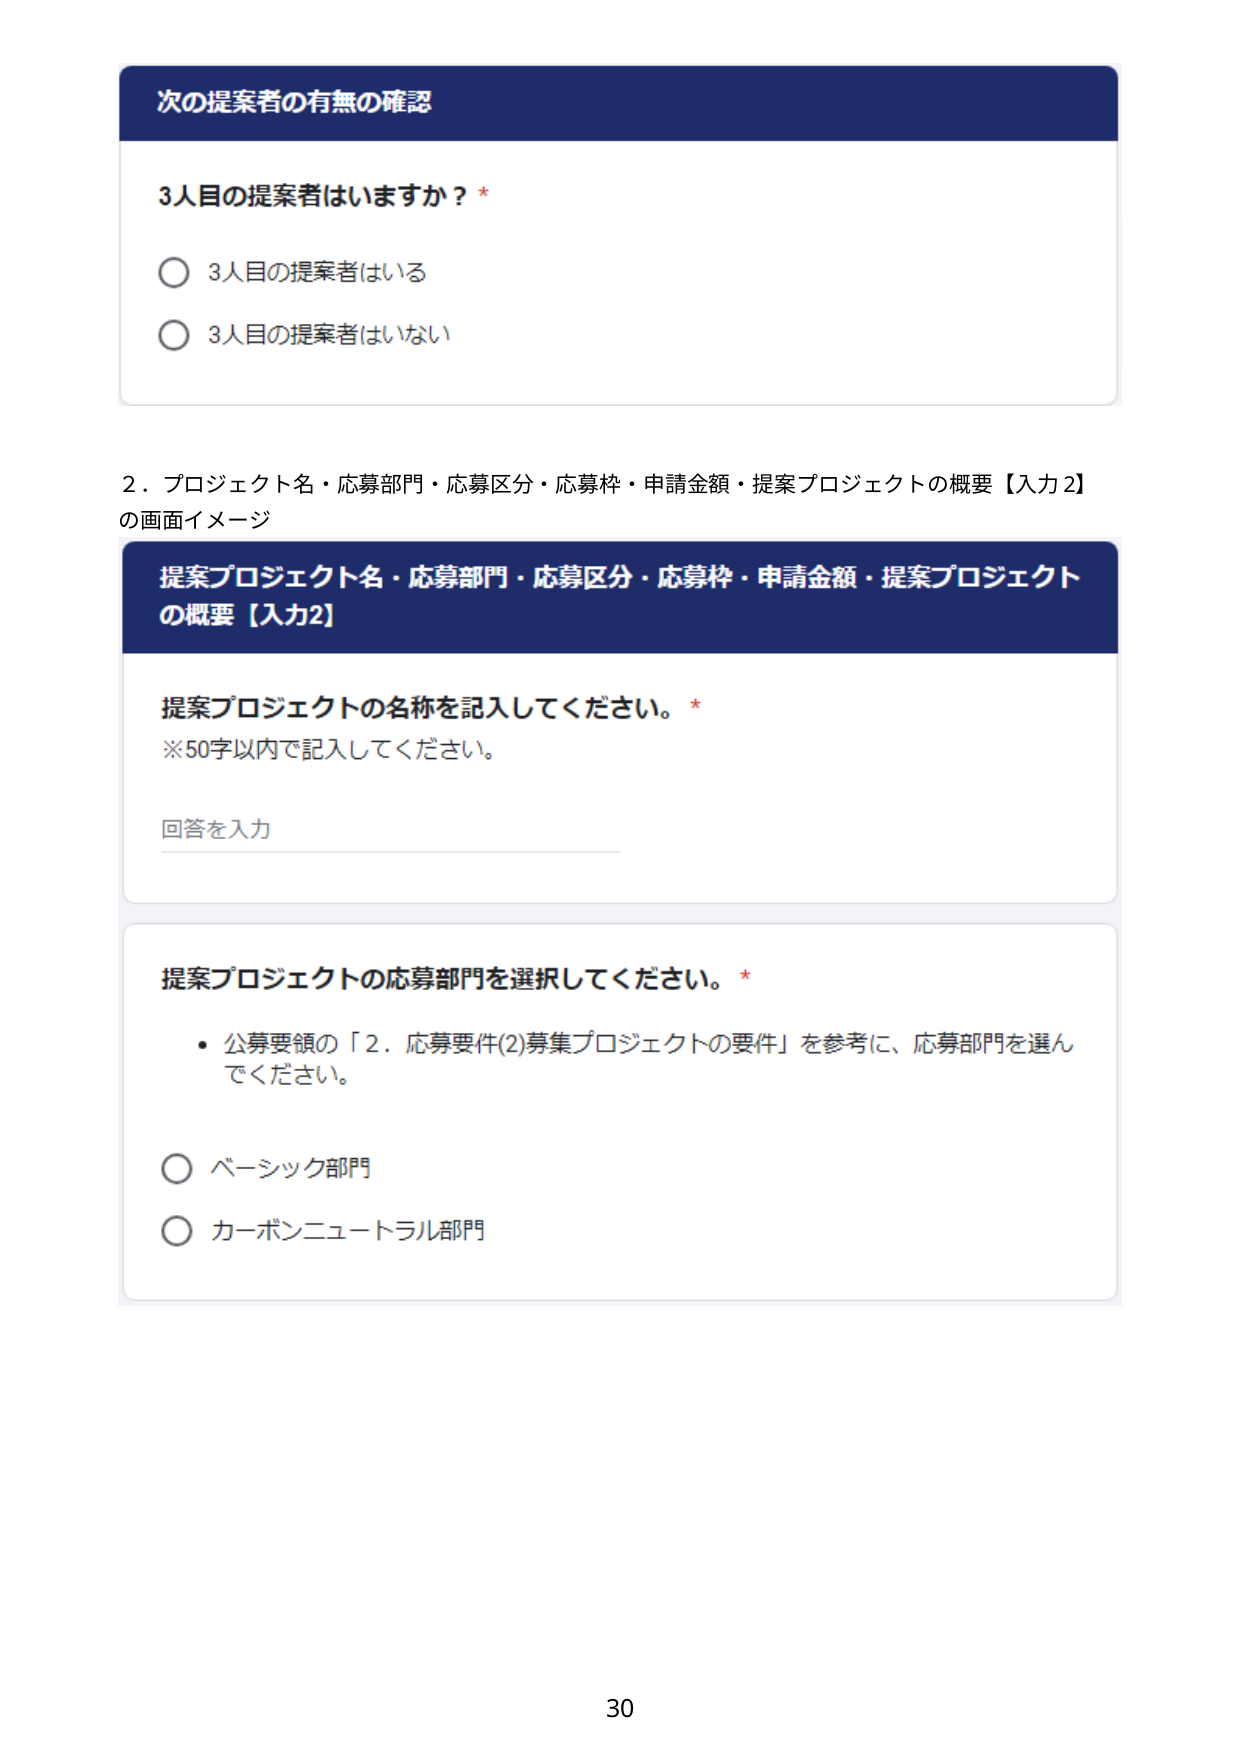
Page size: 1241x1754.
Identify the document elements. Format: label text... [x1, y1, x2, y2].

text の画面イメージ [118, 501, 1122, 537]
text ２．プロジェクト名・応募部門・応募区分・応募枠・申請金額・提案プロジェクトの概要【入力2】 [118, 465, 1122, 501]
picture [118, 63, 1123, 406]
picture [118, 537, 1123, 1306]
